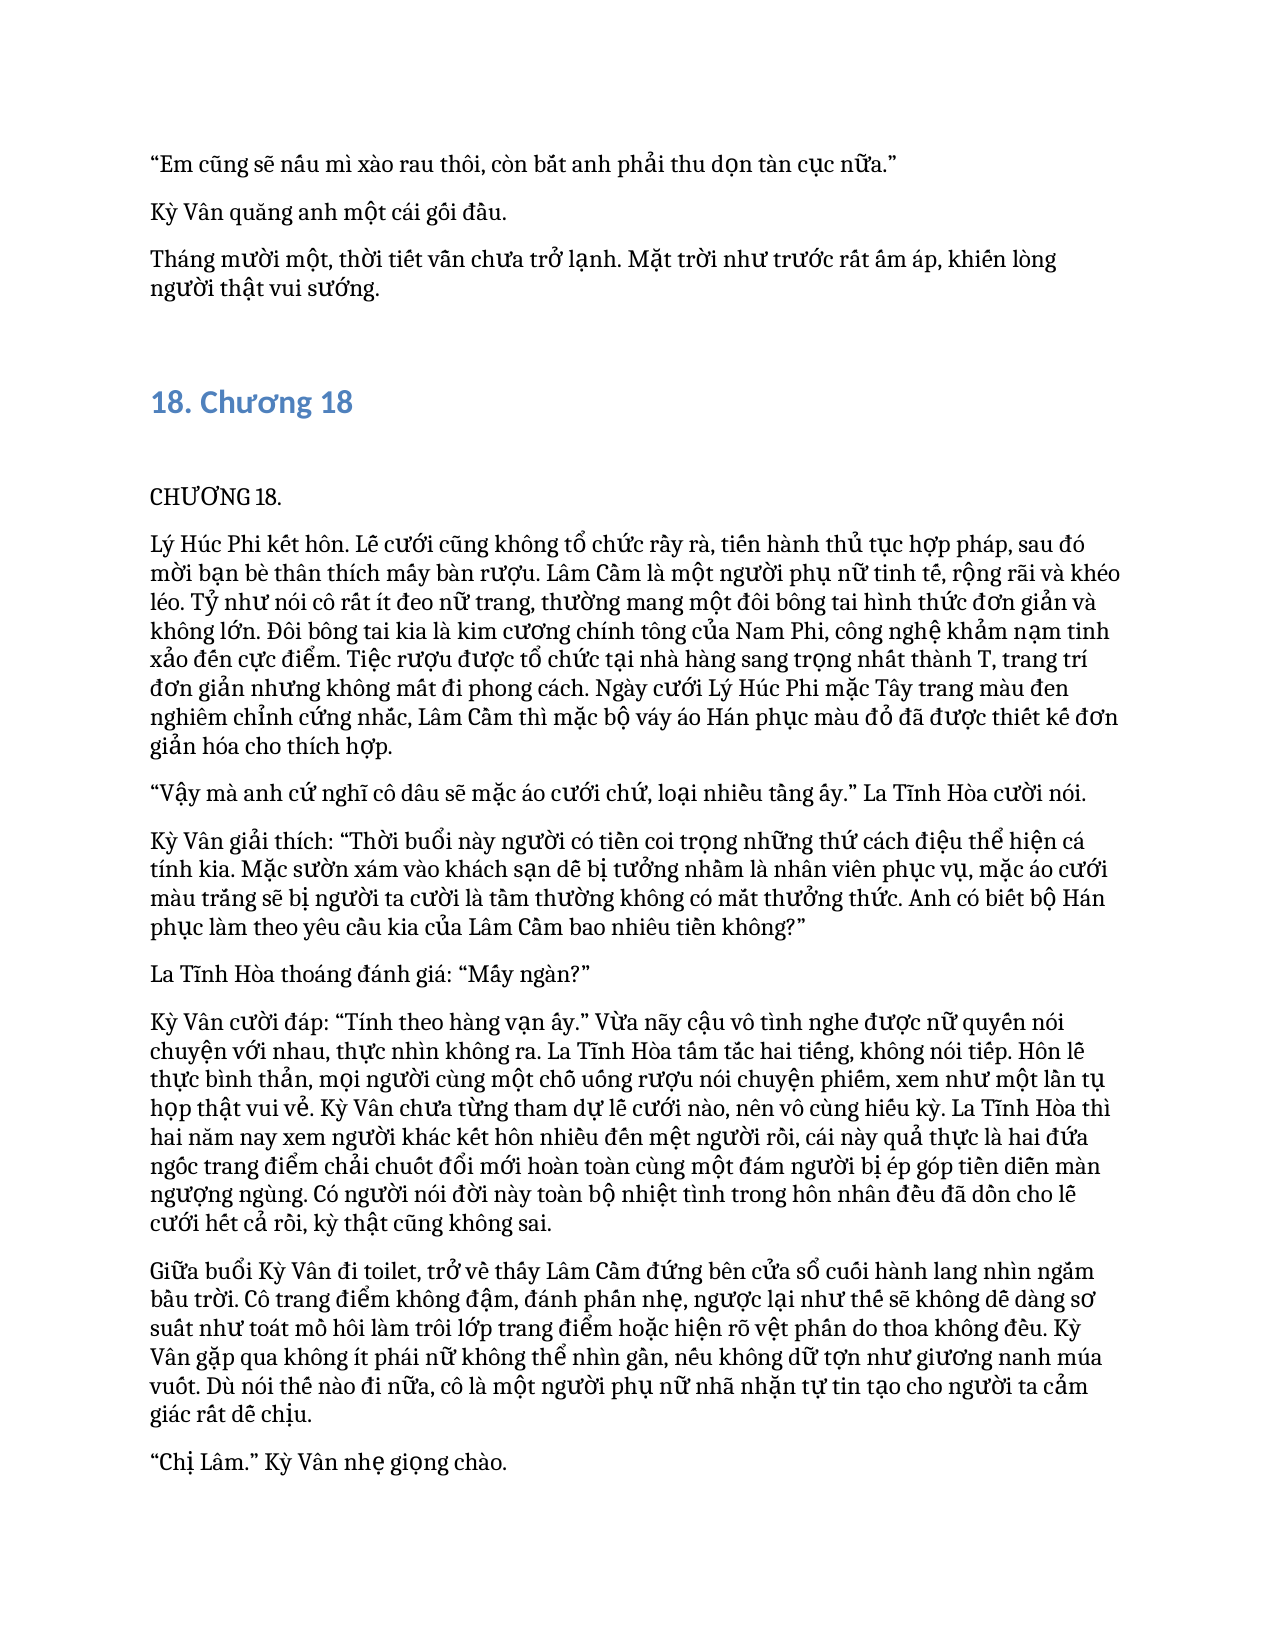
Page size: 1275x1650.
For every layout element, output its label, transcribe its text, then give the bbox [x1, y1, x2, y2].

text Kỳ Vân quăng anh một cái gối đầu. [150, 197, 1125, 226]
subtitle 18. Chương 18 [150, 381, 1125, 422]
text CHƯƠNG 18. [150, 425, 1125, 512]
text Lý Húc Phi kết hôn. Lễ cưới cũng không tổ chức rầy rà, tiến hành thủ tục hợp pháp, sau đó mời bạn bè thân thích mấy bàn rượu. Lâm Cầm là một người phụ nữ tinh tế, rộng rãi và khéo léo. Tỷ như nói cô rất ít đeo nữ trang, thường mang một đôi bông tai hình thức đơn giản và không lớn. Đôi bông tai kia là kim cương chính tông của Nam Phi, công nghệ khảm nạm tinh xảo đến cực điểm. Tiệc rượu được tổ chức tại nhà hàng sang trọng nhất thành T, trang trí đơn giản nhưng không mất đi phong cách. Ngày cưới Lý Húc Phi mặc Tây trang màu đen nghiêm chỉnh cứng nhắc, Lâm Cầm thì mặc bộ váy áo Hán phục màu đỏ đã được thiết kế đơn giản hóa cho thích hợp. [150, 530, 1125, 760]
text “Vậy mà anh cứ nghĩ cô dâu sẽ mặc áo cưới chứ, loại nhiều tầng ấy.” La Tĩnh Hòa cười nói. [150, 779, 1125, 808]
text “Chị Lâm.” Kỳ Vân nhẹ giọng chào. [150, 1448, 1125, 1477]
text Giữa buổi Kỳ Vân đi toilet, trở về thấy Lâm Cầm đứng bên cửa sổ cuối hành lang nhìn ngắm bầu trời. Cô trang điểm không đậm, đánh phấn nhẹ, ngược lại như thế sẽ không dễ dàng sơ suất như toát mồ hôi làm trôi lớp trang điểm hoặc hiện rõ vệt phấn do thoa không đều. Kỳ Vân gặp qua không ít phái nữ không thể nhìn gần, nếu không dữ tợn như giương nanh múa vuốt. Dù nói thế nào đi nữa, cô là một người phụ nữ nhã nhặn tự tin tạo cho người ta cảm giác rất dễ chịu. [150, 1257, 1125, 1429]
text Kỳ Vân giải thích: “Thời buổi này người có tiền coi trọng những thứ cách điệu thể hiện cá tính kia. Mặc sườn xám vào khách sạn dễ bị tưởng nhầm là nhân viên phục vụ, mặc áo cưới màu trắng sẽ bị người ta cười là tầm thường không có mắt thưởng thức. Anh có biết bộ Hán phục làm theo yêu cầu kia của Lâm Cầm bao nhiêu tiền không?” [150, 827, 1125, 942]
text La Tĩnh Hòa thoáng đánh giá: “Mấy ngàn?” [150, 960, 1125, 989]
text Tháng mười một, thời tiết vẫn chưa trở lạnh. Mặt trời như trước rất ấm áp, khiến lòng người thật vui sướng. [150, 245, 1125, 360]
text Kỳ Vân cười đáp: “Tính theo hàng vạn ấy.” Vừa nãy cậu vô tình nghe được nữ quyến nói chuyện với nhau, thực nhìn không ra. La Tĩnh Hòa tấm tắc hai tiếng, không nói tiếp. Hôn lễ thực bình thản, mọi người cùng một chỗ uống rượu nói chuyện phiếm, xem như một lần tụ họp thật vui vẻ. Kỳ Vân chưa từng tham dự lễ cưới nào, nên vô cùng hiếu kỳ. La Tĩnh Hòa thì hai năm nay xem người khác kết hôn nhiều đến mệt người rồi, cái này quả thực là hai đứa ngốc trang điểm chải chuốt đổi mới hoàn toàn cùng một đám người bị ép góp tiền diễn màn ngượng ngùng. Có người nói đời này toàn bộ nhiệt tình trong hôn nhân đều đã dồn cho lễ cưới hết cả rồi, kỳ thật cũng không sai. [150, 1008, 1125, 1238]
text “Em cũng sẽ nấu mì xào rau thôi, còn bắt anh phải thu dọn tàn cục nữa.” [150, 150, 1125, 179]
